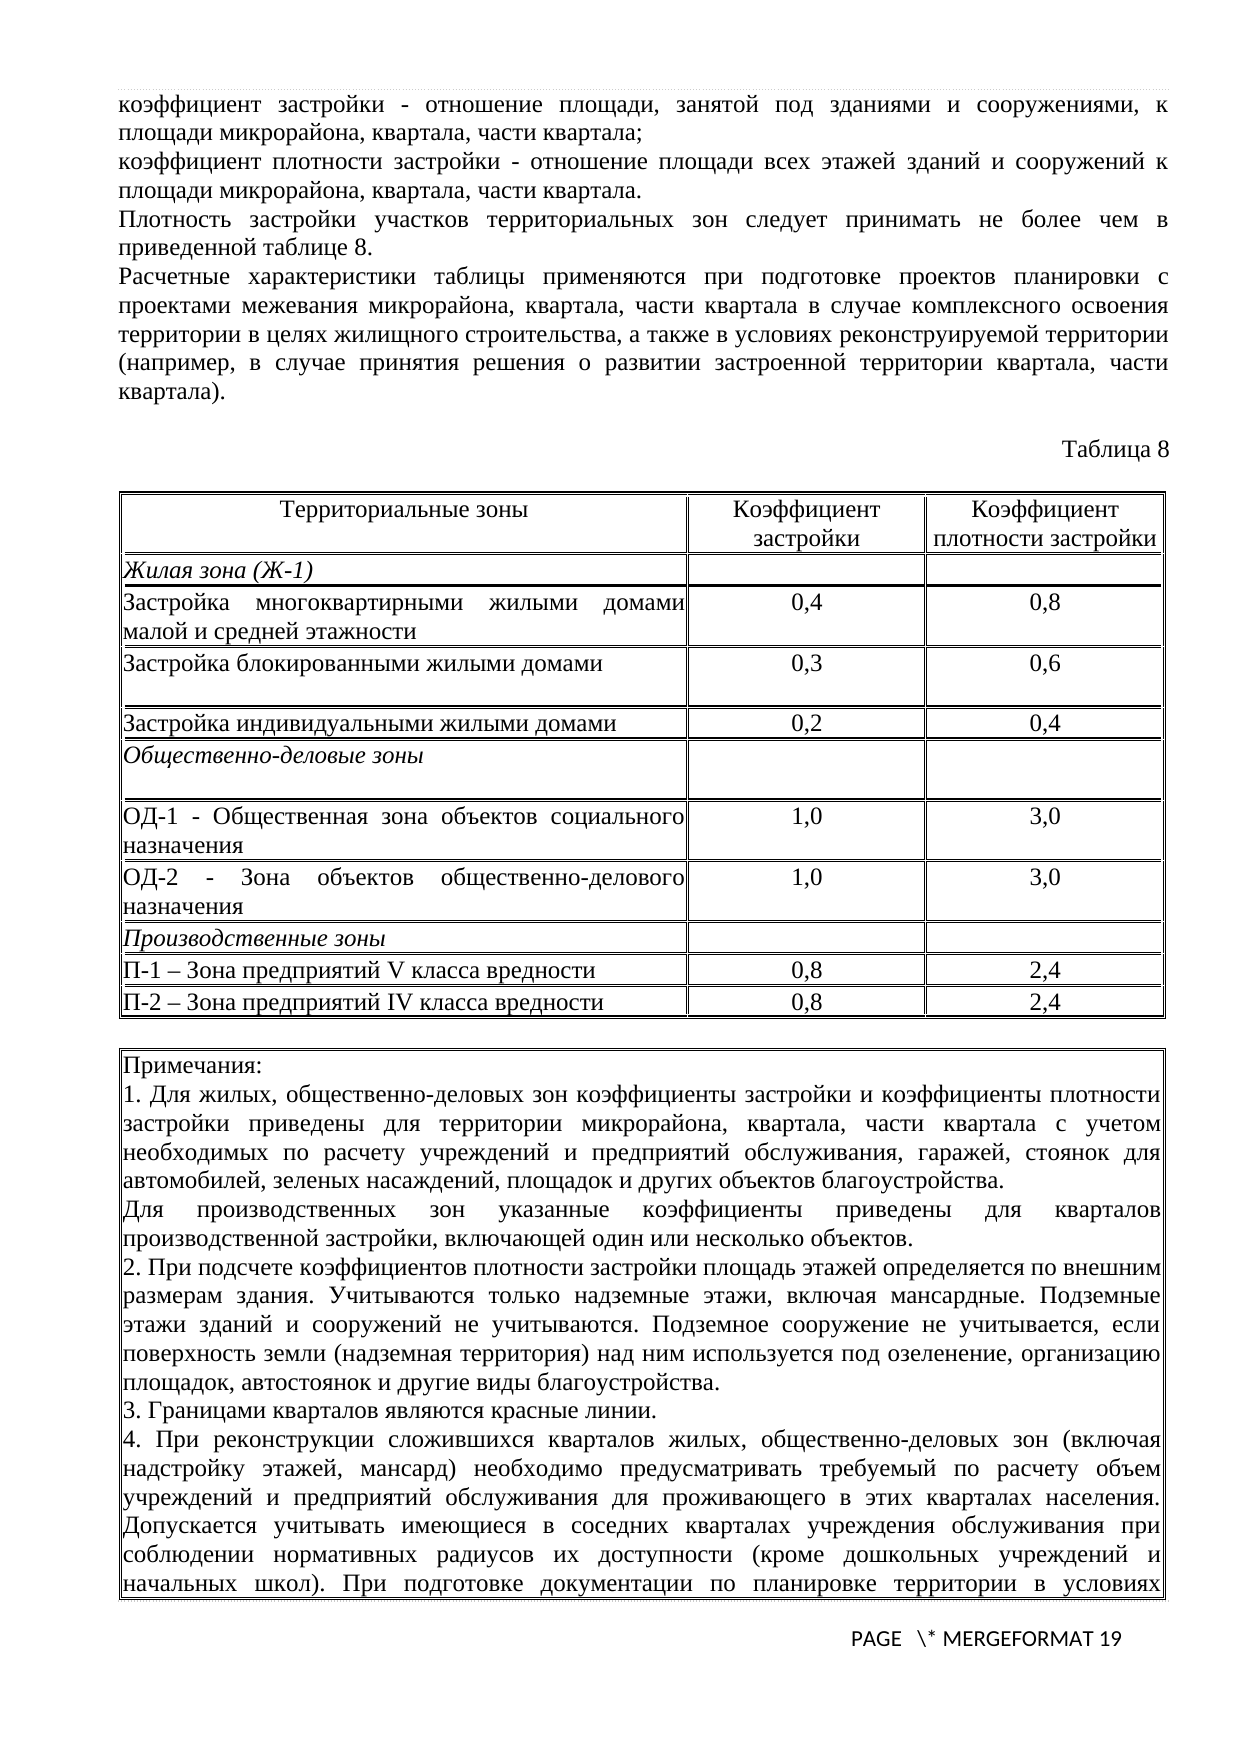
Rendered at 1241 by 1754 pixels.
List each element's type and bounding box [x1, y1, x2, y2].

table_header [118, 89, 1170, 1600]
